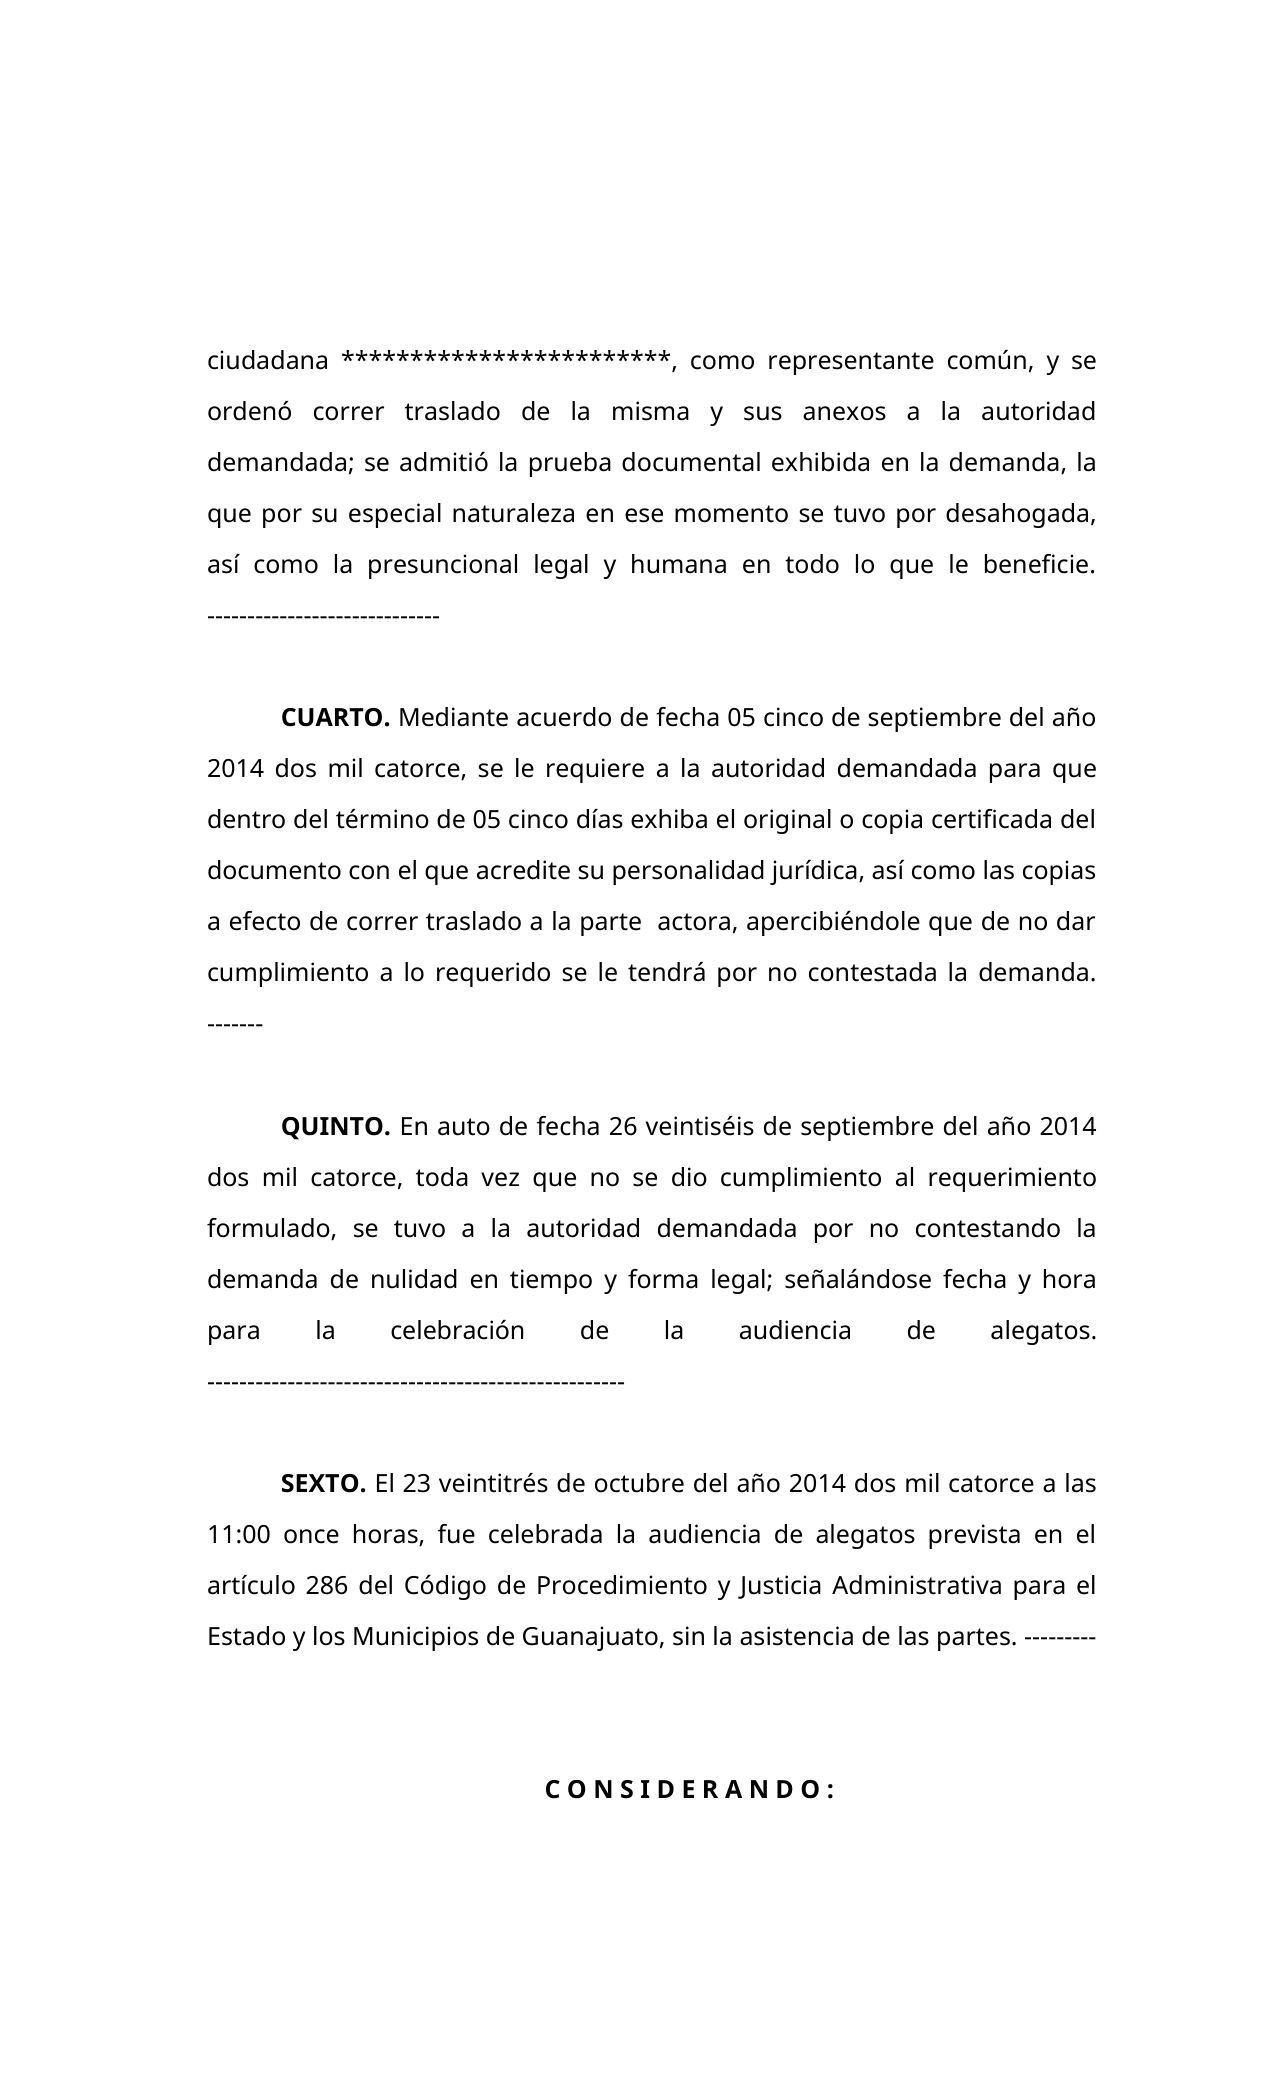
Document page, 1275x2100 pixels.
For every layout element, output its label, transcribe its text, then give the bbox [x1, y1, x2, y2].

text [207, 343, 1098, 632]
text CUARTO. Mediante acuerdo de fecha 05 cinco de septiembre del año 2014 dos mil catorce, se le requiere a la autoridad demandada para que dentro del término de 05 cinco días exhiba el original o copia certificada del documento con el que acredite su personalidad jurídica, así como las copias a efecto de correr traslado a la parte actora, apercibiéndole que de no dar cumplimiento a lo requerido se le tendrá por no contestada la demanda. ------- [207, 700, 1098, 1040]
text SEXTO. El 23 veintitrés de octubre del año 2014 dos mil catorce a las 11:00 once horas, fue celebrada la audiencia de alegatos prevista en el artículo 286 del Código de Procedimiento y Justicia Administrativa para el Estado y los Municipios de Guanajuato, sin la asistencia de las partes. --------- [207, 1466, 1098, 1653]
text C O N S I D E R A N D O : [207, 1772, 1098, 1806]
text QUINTO. En auto de fecha 26 veintiséis de septiembre del año 2014 dos mil catorce, toda vez que no se dio cumplimiento al requerimiento formulado, se tuvo a la autoridad demandada por no contestando la demanda de nulidad en tiempo y forma legal; señalándose fecha y hora para la celebración de la audiencia de alegatos. ---------------------------------------------------- [207, 1108, 1098, 1397]
